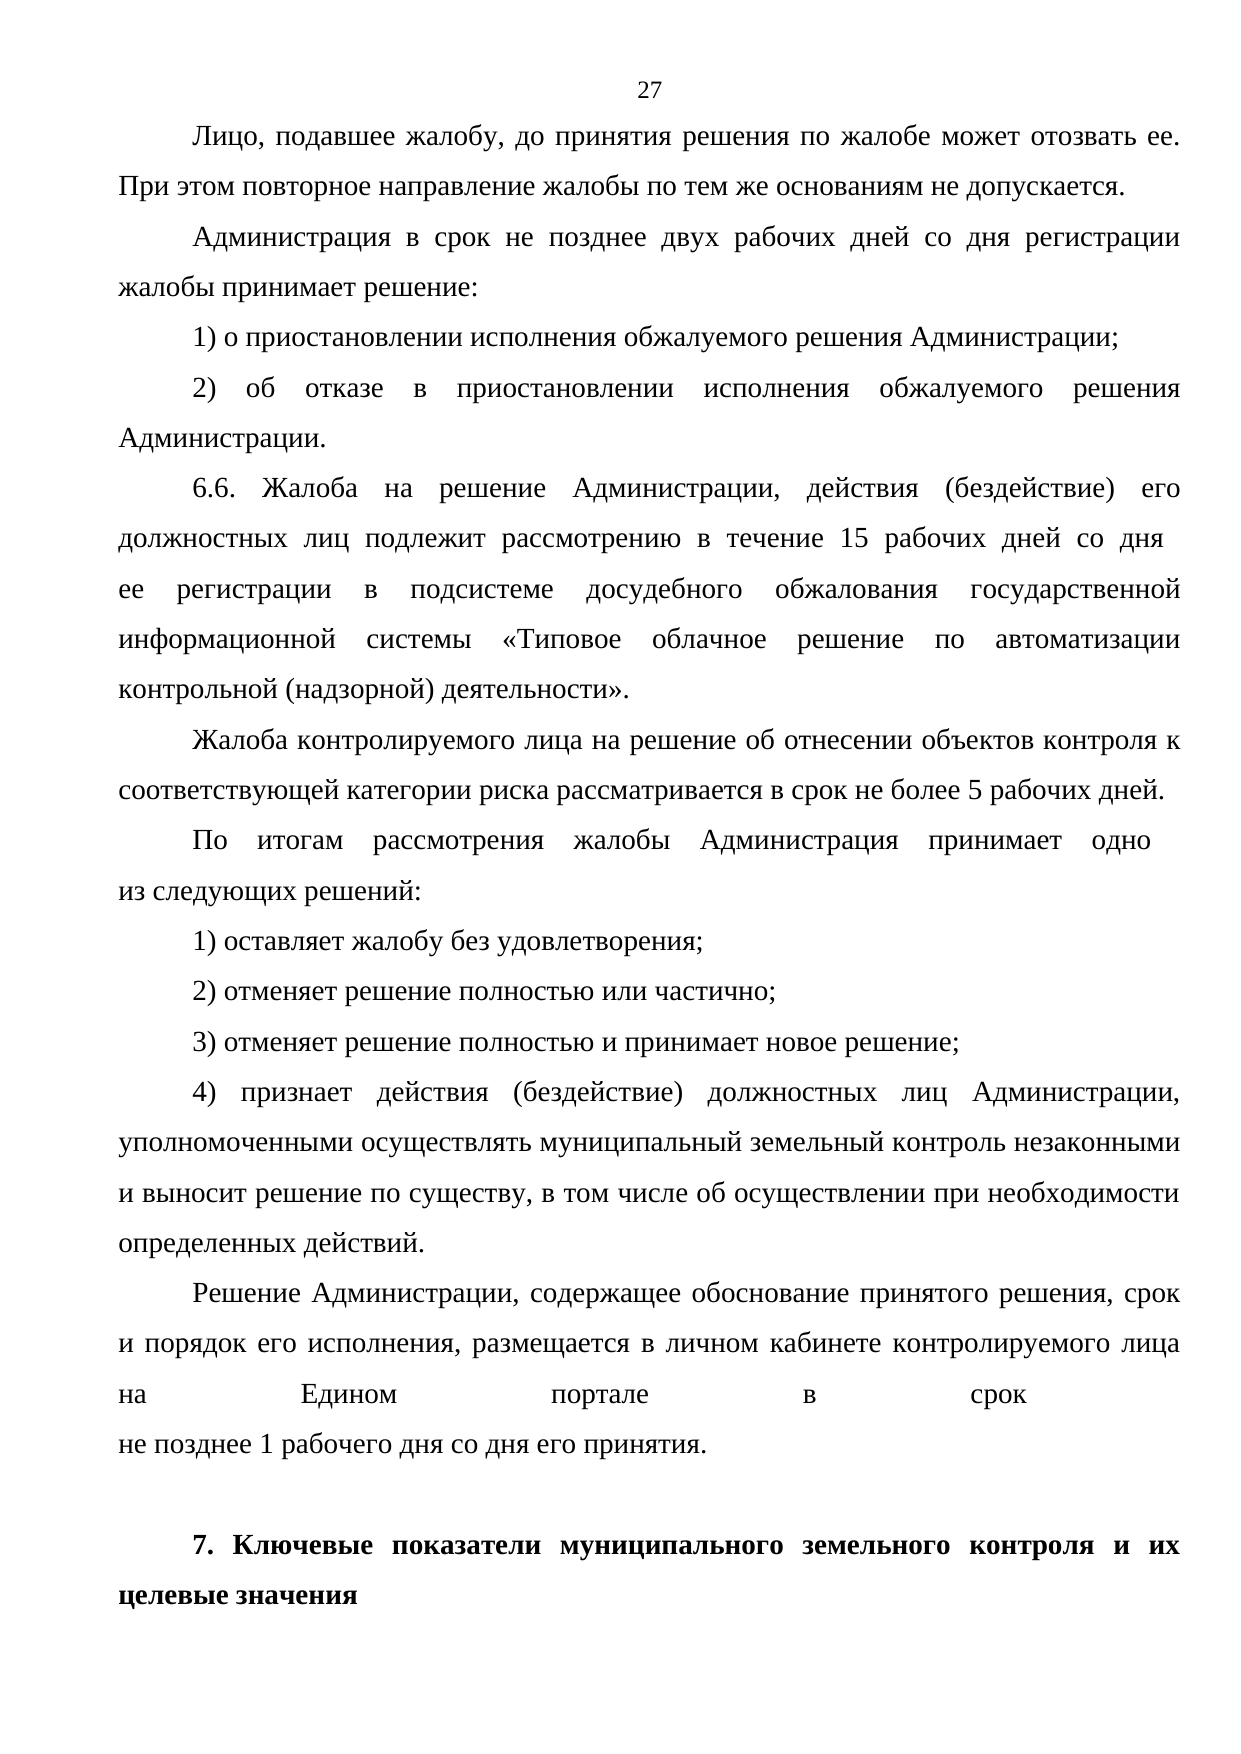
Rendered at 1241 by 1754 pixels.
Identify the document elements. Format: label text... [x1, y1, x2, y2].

text Администрация в срок не позднее двух рабочих дней со дня регистрации жалобы принимает решение: [118, 219, 1181, 303]
text Решение Администрации, содержащее обоснование принятого решения, срок и порядок его исполнения, размещается в личном кабинете контролируемого лица на Едином портале в срок не позднее 1 рабочего дня со дня его принятия. [118, 1275, 1181, 1460]
text 3) отменяет решение полностью и принимает новое решение; [118, 1024, 1181, 1057]
text 4) признает действия (бездействие) должностных лиц Администрации, уполномоченными осуществлять муниципальный земельный контроль незаконными и выносит решение по существу, в том числе об осуществлении при необходимости определенных действий. [118, 1074, 1181, 1258]
text 2) об отказе в приостановлении исполнения обжалуемого решения Администрации. [118, 370, 1181, 453]
text Лицо, подавшее жалобу, до принятия решения по жалобе может отозвать ее. При этом повторное направление жалобы по тем же основаниям не допускается. [118, 118, 1181, 202]
text 1) оставляет жалобу без удовлетворения; [118, 923, 1181, 957]
text 7. Ключевые показатели муниципального земельного контроля и их целевые значения [118, 1527, 1181, 1611]
text Жалоба контролируемого лица на решение об отнесении объектов контроля к соответствующей категории риска рассматривается в срок не более 5 рабочих дней. [118, 722, 1181, 806]
text 6.6. Жалоба на решение Администрации, действия (бездействие) его должностных лиц подлежит рассмотрению в течение 15 рабочих дней со дня ее регистрации в подсистеме досудебного обжалования государственной информационной системы «Типовое облачное решение по автоматизации контрольной (надзорной) деятельности». [118, 470, 1181, 705]
text 2) отменяет решение полностью или частично; [118, 973, 1181, 1007]
text 1) о приостановлении исполнения обжалуемого решения Администрации; [118, 319, 1181, 353]
text По итогам рассмотрения жалобы Администрация принимает одно из следующих решений: [118, 822, 1181, 906]
